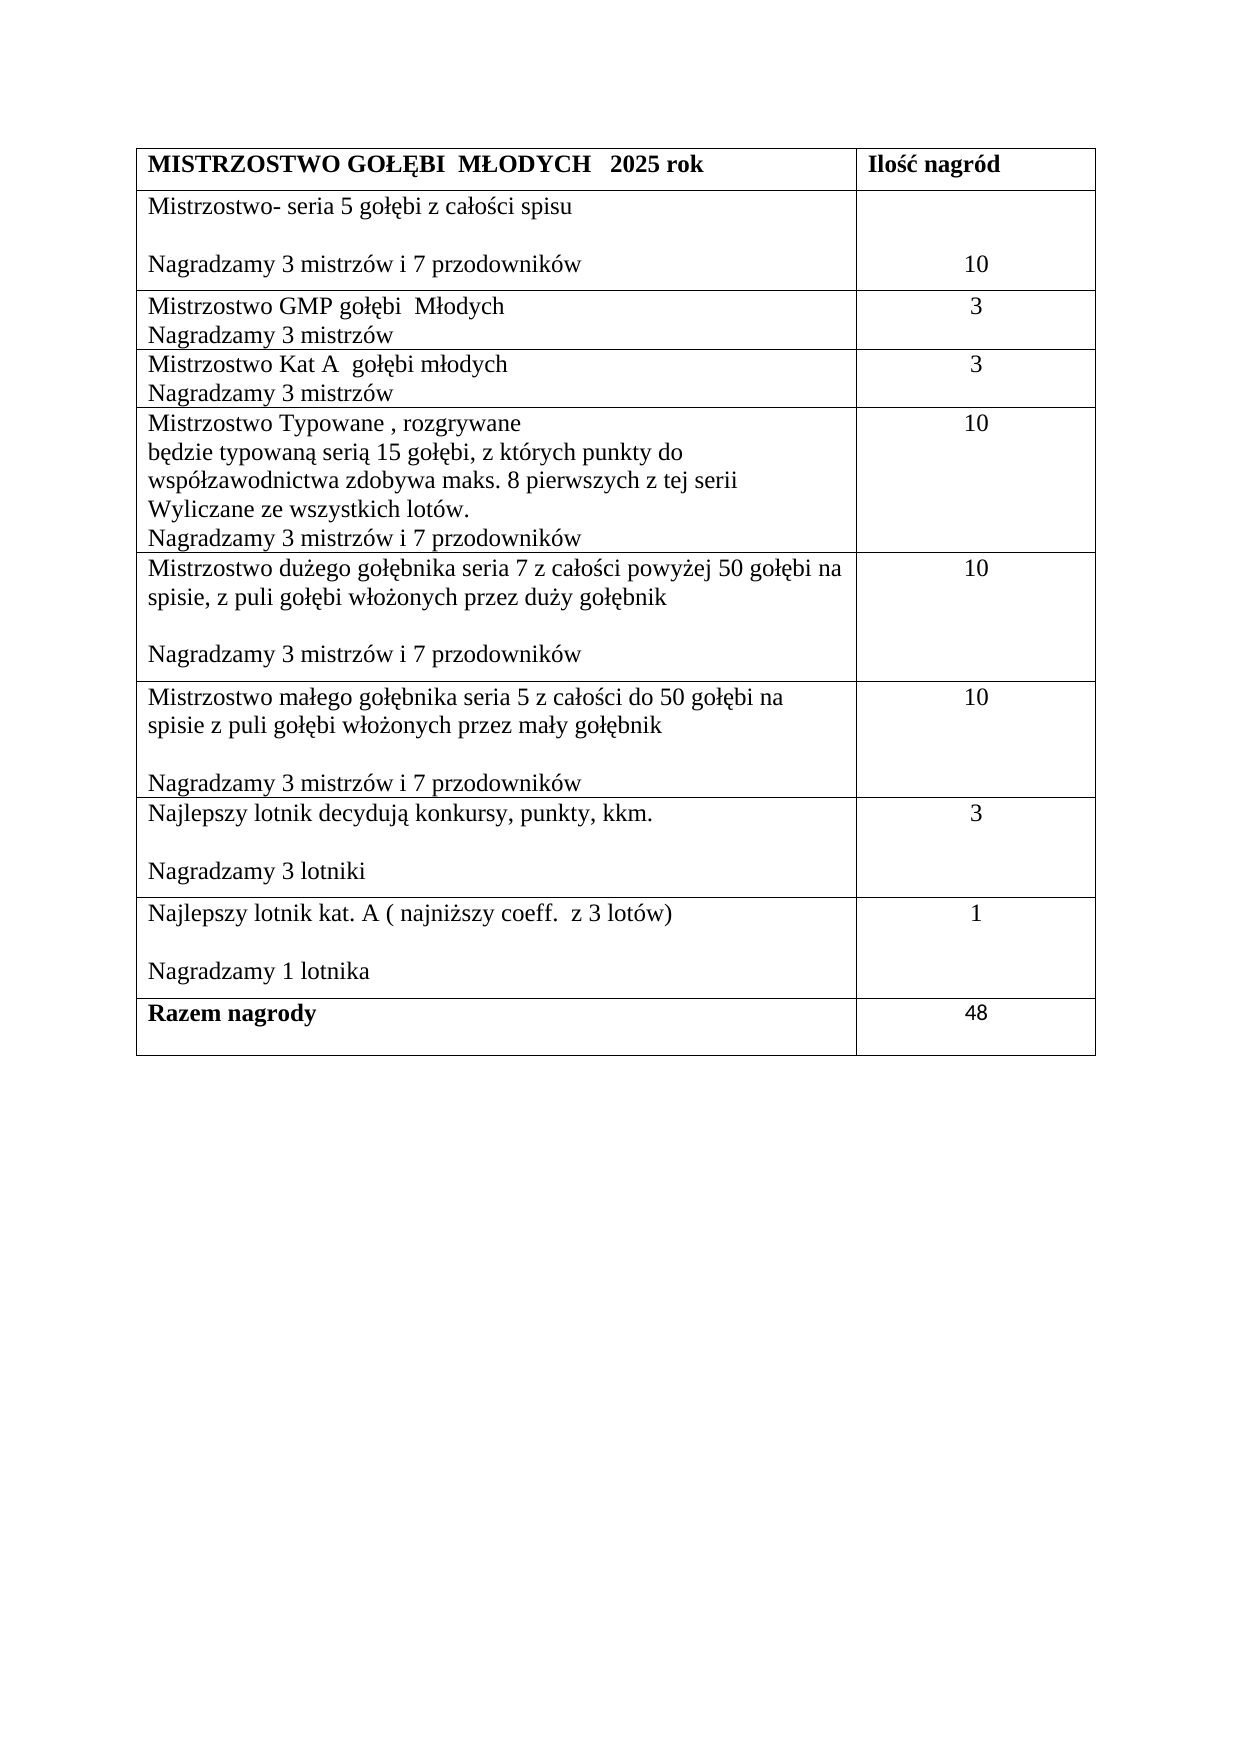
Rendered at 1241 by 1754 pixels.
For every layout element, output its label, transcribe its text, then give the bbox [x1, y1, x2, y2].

table_cell Mistrzostwo- seria 5 gołębi z całości spisu Nagradzamy 3 mistrzów i 7 przodowników [137, 191, 856, 290]
table_cell 10 [857, 553, 1095, 681]
table_cell 10 [857, 191, 1095, 290]
table_header MISTRZOSTWO GOŁĘBI MŁODYCH 2025 rok [137, 149, 856, 190]
table_cell 48 [857, 999, 1095, 1055]
table_cell 1 [857, 898, 1095, 997]
table_cell 3 [857, 291, 1095, 348]
table_cell 10 [857, 408, 1095, 552]
table_cell 3 [857, 350, 1095, 407]
table_header Ilość nagród [857, 149, 1095, 190]
table_cell 10 [857, 682, 1095, 797]
table_cell Mistrzostwo Kat A gołębi młodych Nagradzamy 3 mistrzów [137, 350, 856, 407]
table_cell 3 [857, 798, 1095, 897]
table_cell Najlepszy lotnik kat. A ( najniższy coeff. z 3 lotów) Nagradzamy 1 lotnika [137, 898, 856, 997]
table_cell Razem nagrody [137, 999, 856, 1055]
table_cell Mistrzostwo Typowane , rozgrywane będzie typowaną serią 15 gołębi, z których punkty do współzawodnictwa zdobywa maks. 8 pierwszych z tej serii Wyliczane ze wszystkich lotów. Nagradzamy 3 mistrzów i 7 przodowników [137, 408, 856, 552]
table_cell Najlepszy lotnik decydują konkursy, punkty, kkm. Nagradzamy 3 lotniki [137, 798, 856, 897]
table_cell Mistrzostwo dużego gołębnika seria 7 z całości powyżej 50 gołębi na spisie, z puli gołębi włożonych przez duży gołębnik Nagradzamy 3 mistrzów i 7 przodowników [137, 553, 856, 681]
table_cell Mistrzostwo GMP gołębi Młodych Nagradzamy 3 mistrzów [137, 291, 856, 348]
table_cell Mistrzostwo małego gołębnika seria 5 z całości do 50 gołębi na spisie z puli gołębi włożonych przez mały gołębnik Nagradzamy 3 mistrzów i 7 przodowników [137, 682, 856, 797]
